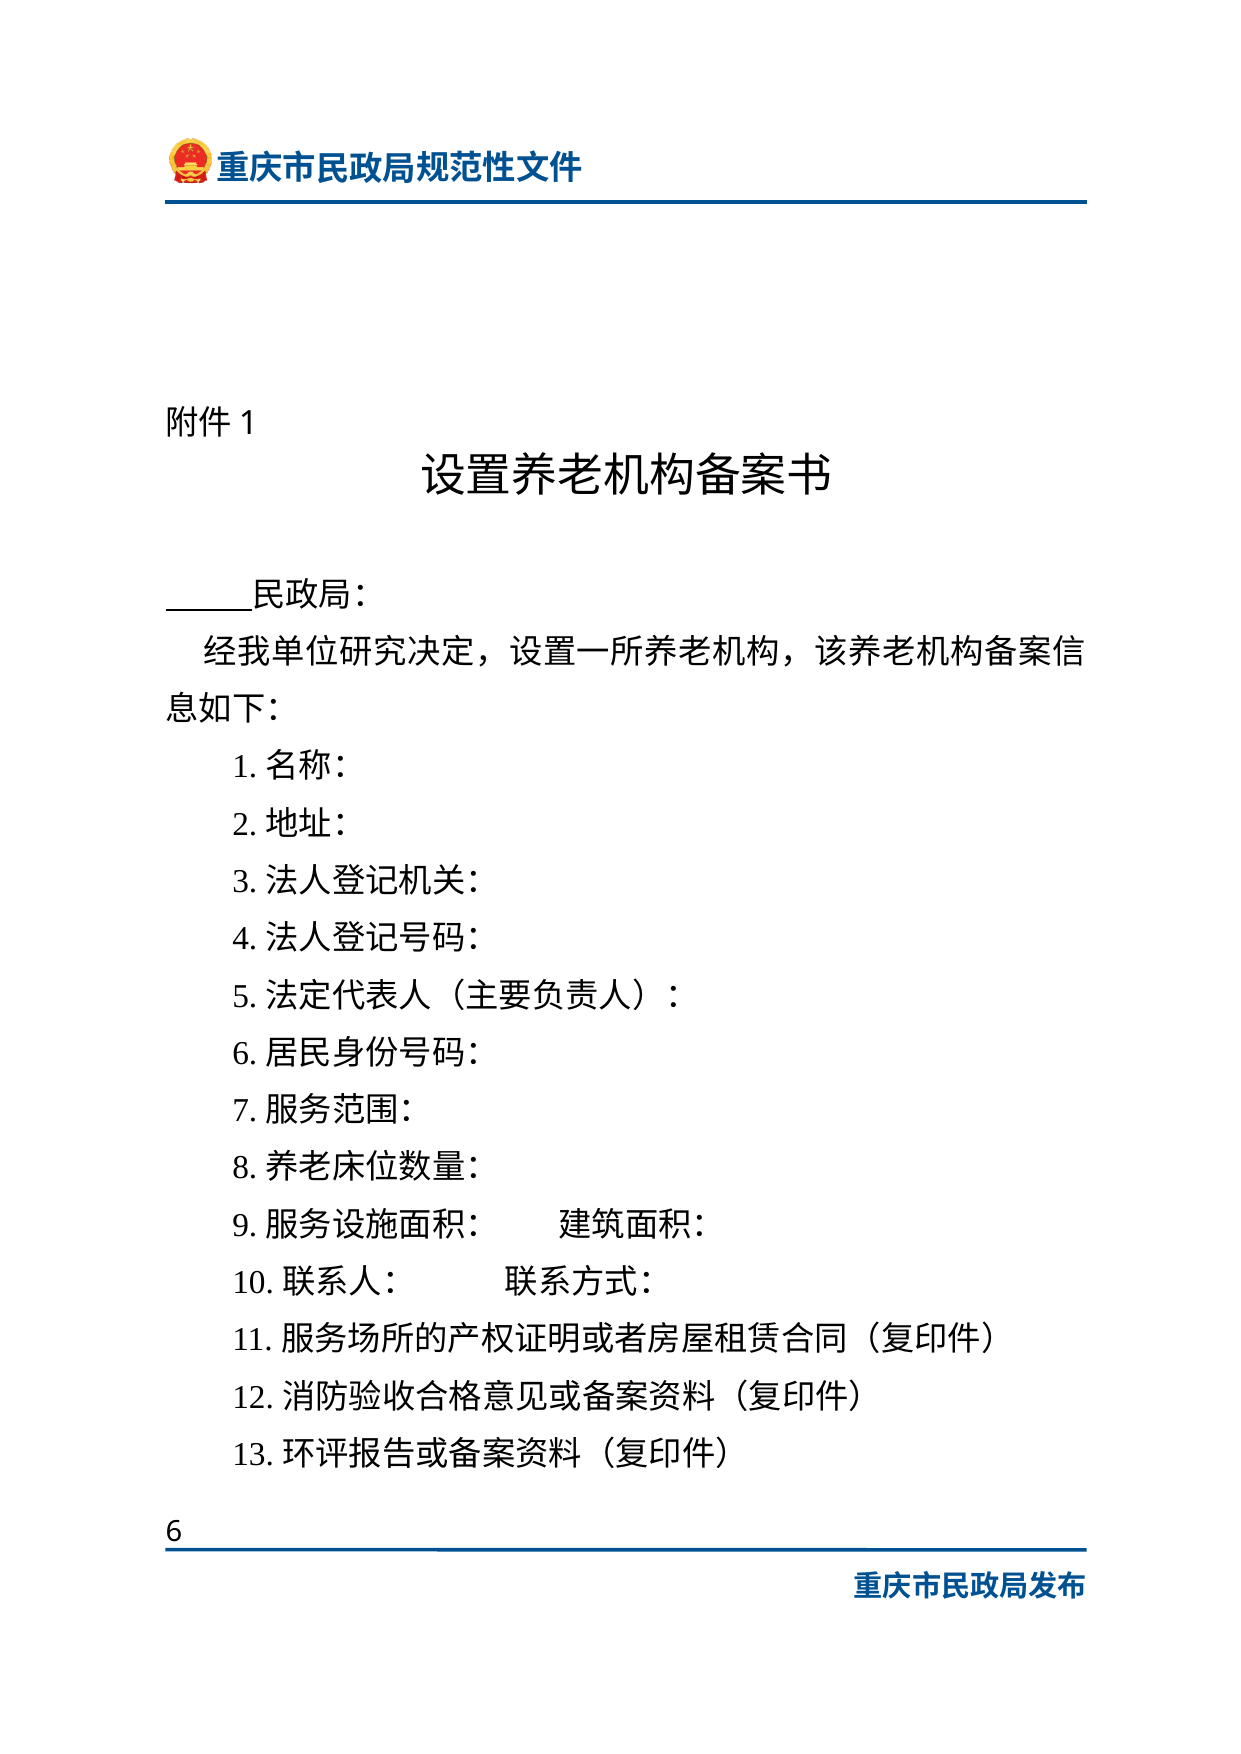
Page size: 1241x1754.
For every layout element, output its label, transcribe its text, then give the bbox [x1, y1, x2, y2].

text 3. 法人登记机关： [165, 847, 1087, 904]
text 1. 名称： [165, 732, 1087, 789]
text 9. 服务设施面积： 建筑面积： [165, 1190, 1087, 1248]
text 经我单位研究决定，设置一所养老机构，该养老机构备案信息如下： [165, 617, 1087, 732]
picture [165, 136, 216, 187]
text 2. 地址： [165, 789, 1087, 847]
text 7. 服务范围： [165, 1076, 1087, 1133]
text 设置养老机构备案书 [165, 446, 1087, 503]
text 4. 法人登记号码： [165, 904, 1087, 961]
text 13. 环评报告或备案资料（复印件） [165, 1419, 1087, 1477]
text 12. 消防验收合格意见或备案资料（复印件） [165, 1362, 1087, 1419]
text 5. 法定代表人（主要负责人）： [165, 961, 1087, 1018]
text 8. 养老床位数量： [165, 1133, 1087, 1190]
text 附件1 [165, 388, 1087, 446]
text 6. 居民身份号码： [165, 1018, 1087, 1076]
text 民政局： [165, 560, 1087, 617]
text 11. 服务场所的产权证明或者房屋租赁合同（复印件） [165, 1305, 1087, 1362]
text 10. 联系人： 联系方式： [165, 1248, 1087, 1305]
